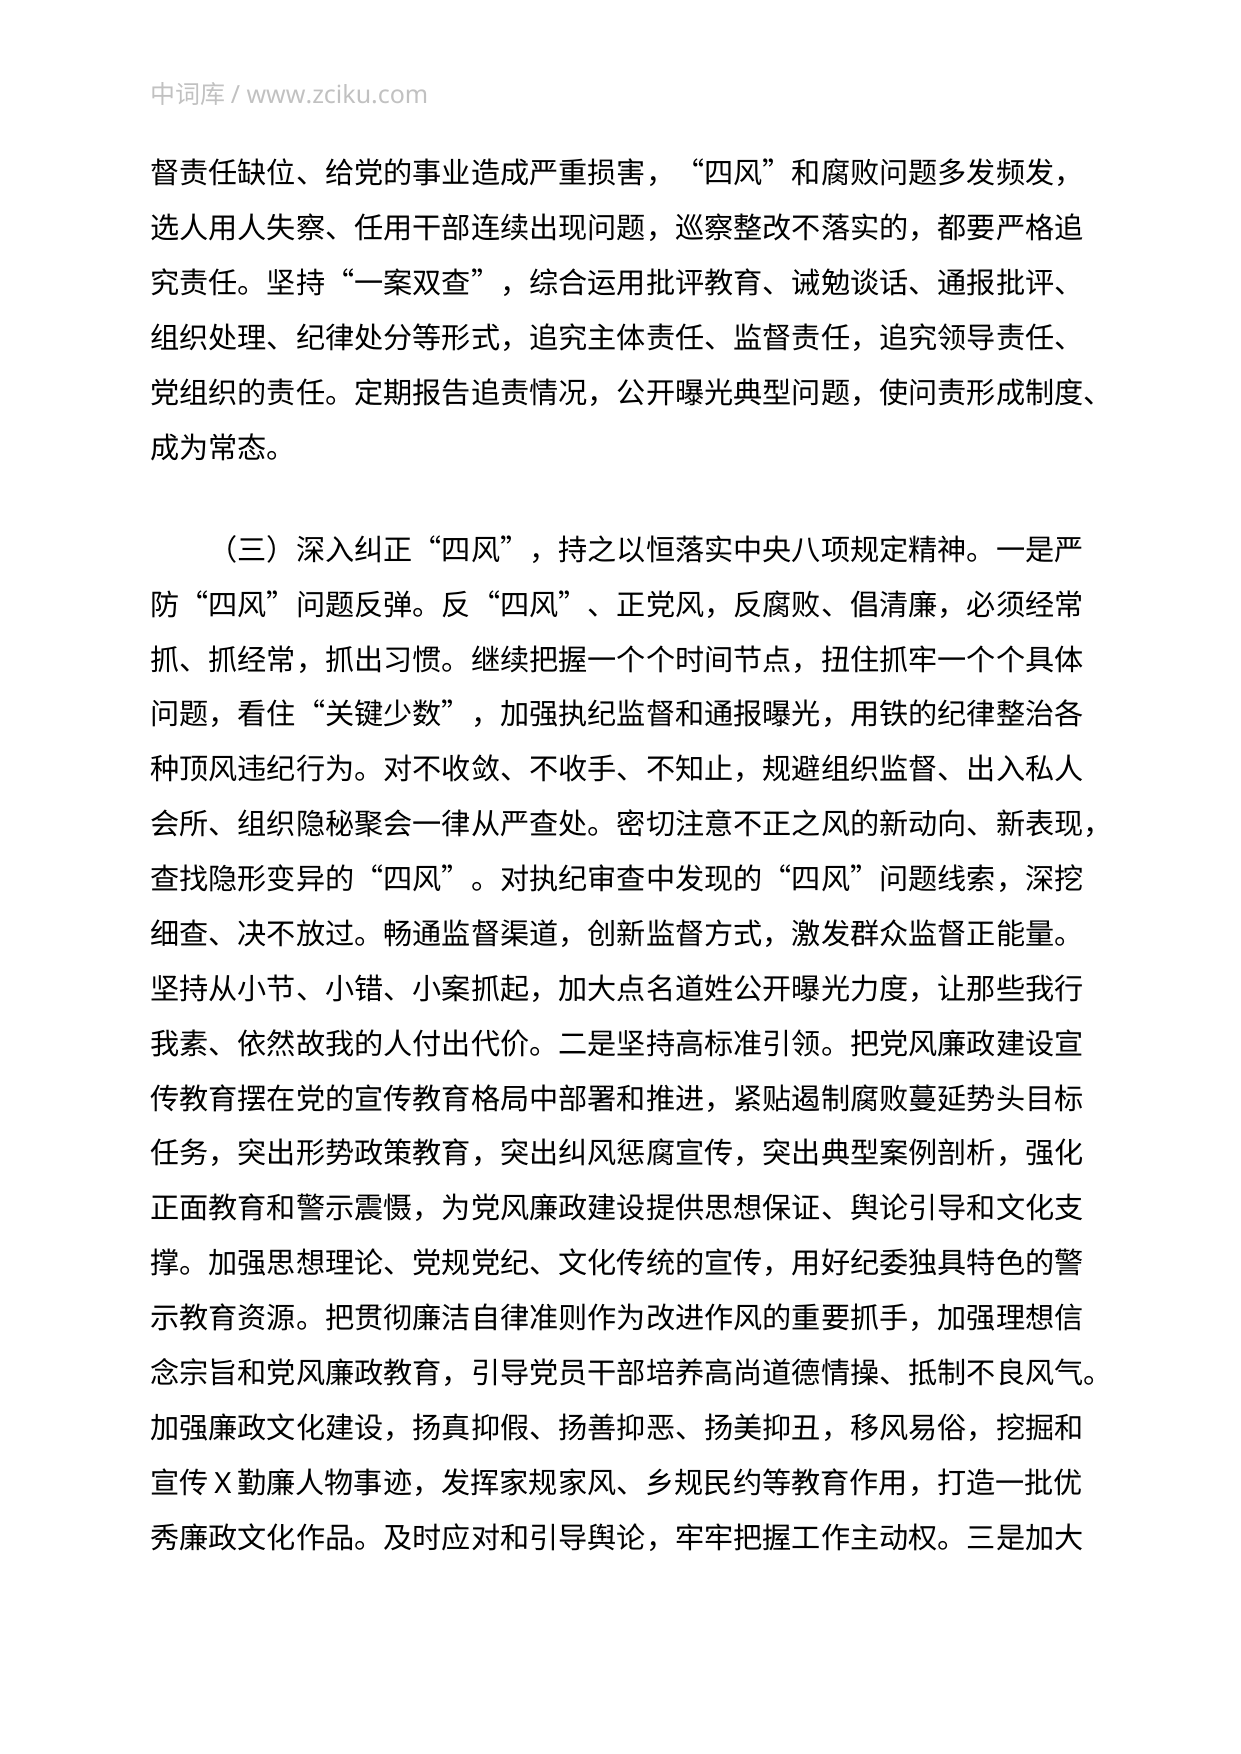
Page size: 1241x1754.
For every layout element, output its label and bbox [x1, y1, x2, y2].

text [150, 150, 1090, 467]
text [150, 526, 1090, 1557]
